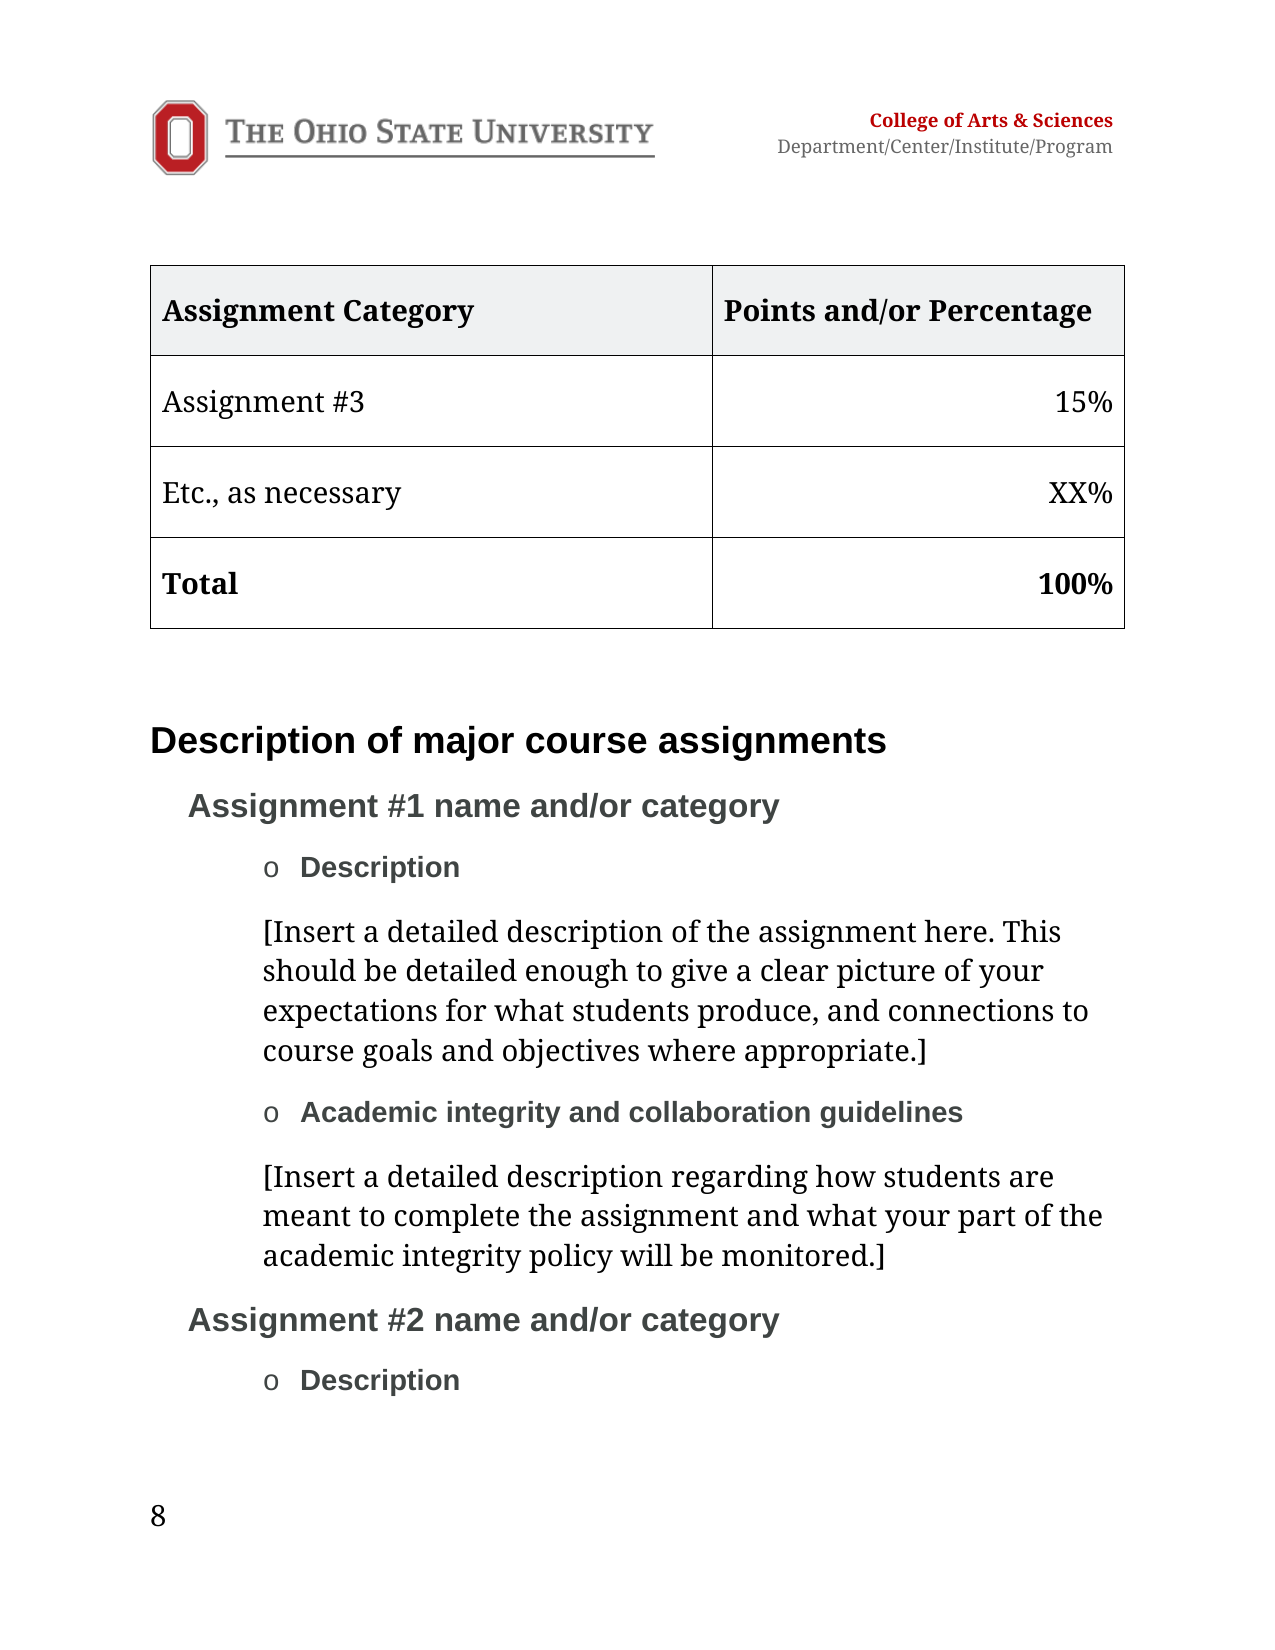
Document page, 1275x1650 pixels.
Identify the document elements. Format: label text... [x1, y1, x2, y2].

subtitle Assignment #1 name and/or category [187, 786, 1125, 825]
table_header Points and/or Percentage [713, 266, 1124, 355]
subtitle Academic integrity and collaboration guidelines [262, 1095, 1125, 1131]
table_cell XX% [713, 447, 1124, 537]
table_cell Assignment #3 [151, 356, 712, 446]
subtitle Description [262, 850, 1125, 886]
table_cell 15% [713, 356, 1124, 446]
table_cell Total [151, 538, 712, 628]
table_cell Etc., as necessary [151, 447, 712, 537]
subtitle Description of major course assignments [150, 718, 1125, 761]
text [Insert a detailed description of the assignment here. This should be detailed enough to give a clear picture of your expectations for what students produce, and connections to course goals and objectives where appropriate.] [262, 911, 1125, 1070]
text [Insert a detailed description regarding how students are meant to complete the assignment and what your part of the academic integrity policy will be monitored.] [262, 1156, 1125, 1275]
table_header Assignment Category [151, 266, 712, 355]
subtitle Assignment #2 name and/or category [187, 1300, 1125, 1338]
table_cell 100% [713, 538, 1124, 628]
subtitle Description [262, 1363, 1125, 1399]
